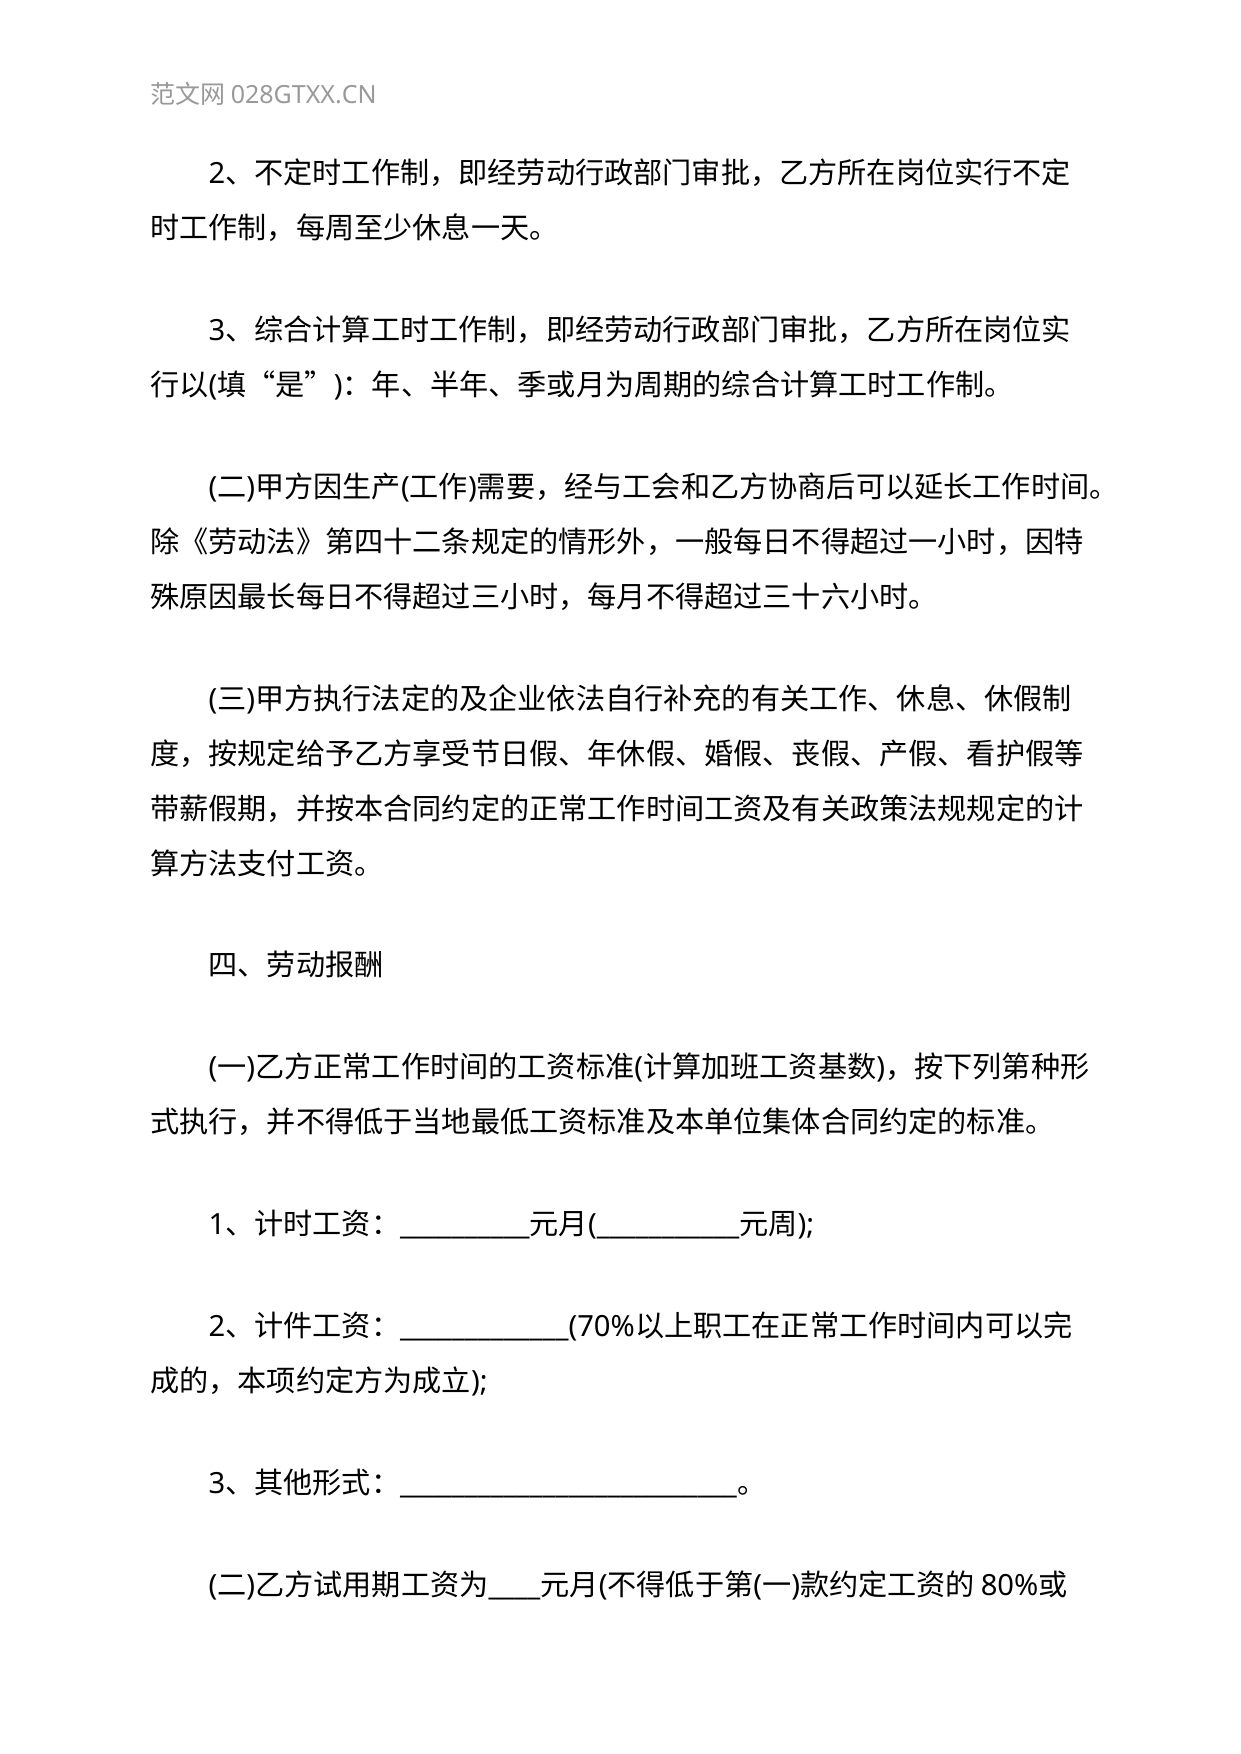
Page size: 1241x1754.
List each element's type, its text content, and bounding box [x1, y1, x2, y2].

text (一)乙方正常工作时间的工资标准(计算加班工资基数)，按下列第种形式执行，并不得低于当地最低工资标准及本单位集体合同约定的标准。 [150, 1044, 1090, 1141]
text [150, 1561, 1090, 1604]
text 3、其他形式：__________________________。 [150, 1459, 1090, 1502]
text 2、不定时工作制，即经劳动行政部门审批，乙方所在岗位实行不定时工作制，每周至少休息一天。 [150, 150, 1090, 247]
text 3、综合计算工时工作制，即经劳动行政部门审批，乙方所在岗位实行以(填“是”)：年、半年、季或月为周期的综合计算工时工作制。 [150, 307, 1090, 404]
text 1、计时工资：__________元月(___________元周); [150, 1201, 1090, 1243]
text (二)甲方因生产(工作)需要，经与工会和乙方协商后可以延长工作时间。除《劳动法》第四十二条规定的情形外，一般每日不得超过一小时，因特殊原因最长每日不得超过三小时，每月不得超过三十六小时。 [150, 464, 1090, 616]
text 2、计件工资：_____________(70%以上职工在正常工作时间内可以完成的，本项约定方为成立); [150, 1302, 1090, 1400]
text 四、劳动报酬 [150, 942, 1090, 984]
text (三)甲方执行法定的及企业依法自行补充的有关工作、休息、休假制度，按规定给予乙方享受节日假、年休假、婚假、丧假、产假、看护假等带薪假期，并按本合同约定的正常工作时间工资及有关政策法规规定的计算方法支付工资。 [150, 675, 1090, 882]
